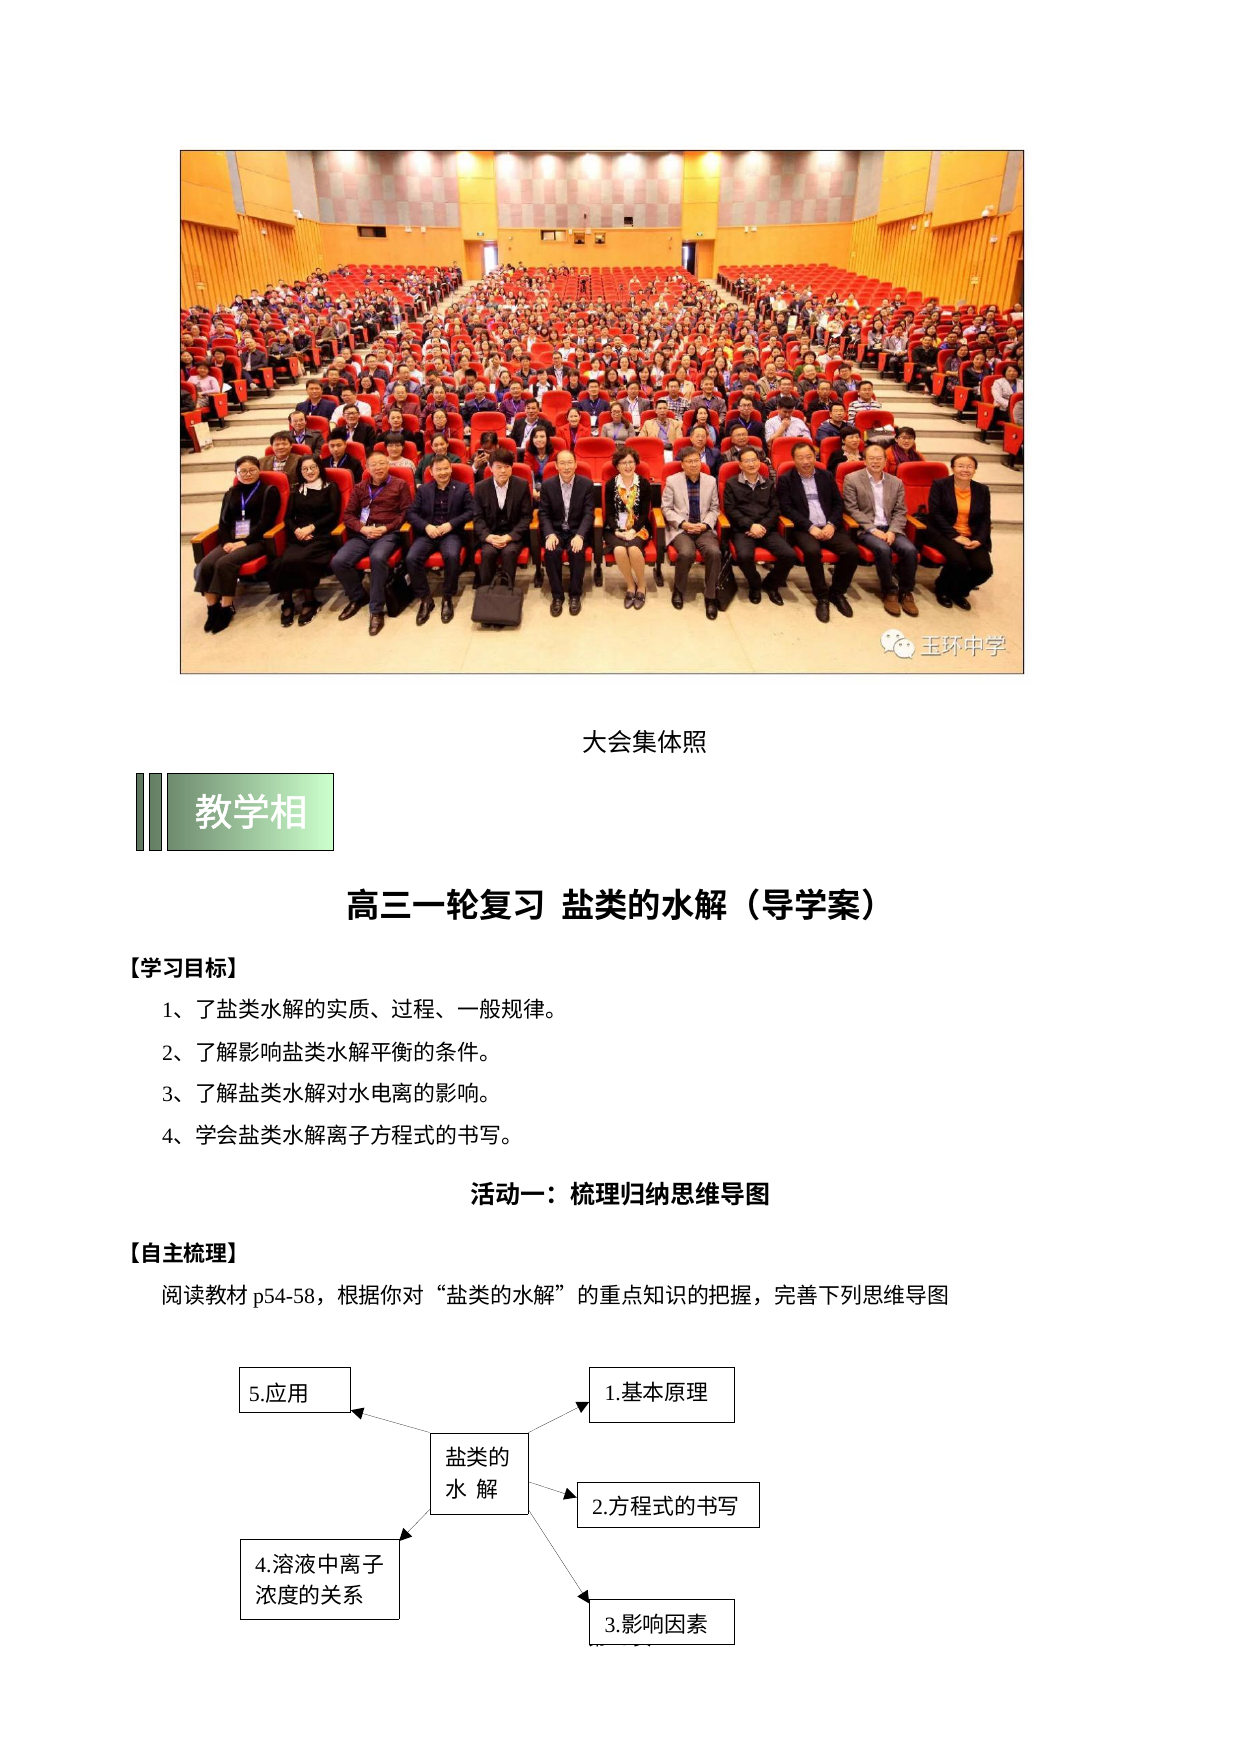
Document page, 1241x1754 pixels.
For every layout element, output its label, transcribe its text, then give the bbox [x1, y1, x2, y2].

text 【自主梳理】 [118, 1236, 1122, 1268]
text 2、了解影响盐类水解平衡的条件。 [118, 1034, 1122, 1067]
text 1、了盐类水解的实质、过程、一般规律。 [118, 992, 1122, 1024]
text 活动一：梳理归纳思维导图 [118, 1160, 1122, 1225]
text 【学习目标】 [118, 950, 1122, 983]
text 4、学会盐类水解离子方程式的书写。 [118, 1118, 1122, 1151]
text 阅读教材p54-58，根据你对“盐类的水解”的重点知识的把握，完善下列思维导图 [118, 1278, 1122, 1310]
picture [169, 139, 1034, 684]
text 高三一轮复习 盐类的水解（导学案） [118, 871, 1122, 936]
text 3、了解盐类水解对水电离的影响。 [118, 1076, 1122, 1108]
